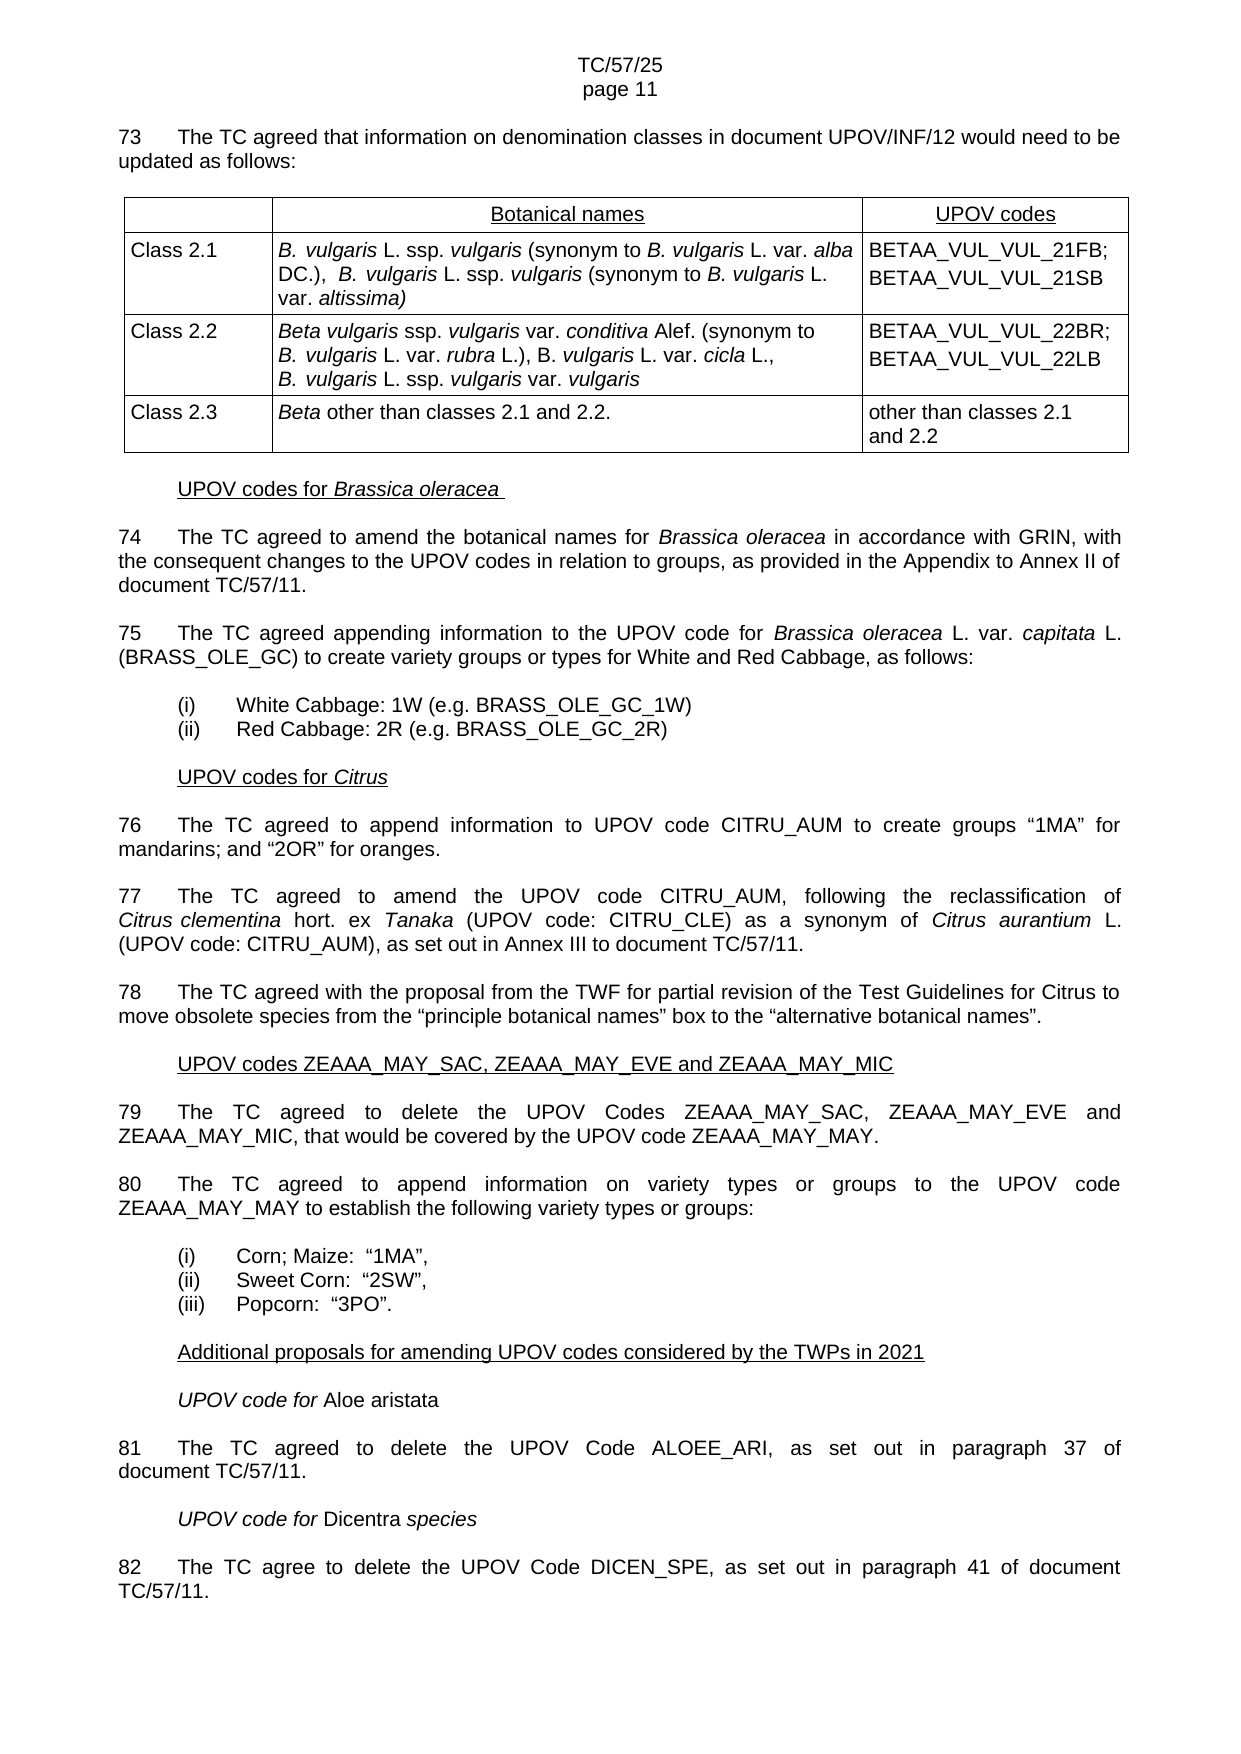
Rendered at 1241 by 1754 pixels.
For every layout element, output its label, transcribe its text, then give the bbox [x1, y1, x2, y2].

subtitle UPOV code for Dicentra species [177, 1507, 1122, 1531]
table_cell BETAA_VUL_VUL_22BR; BETAA_VUL_VUL_22LB [863, 315, 1128, 395]
text The TC agreed to append information to UPOV code CITRU_AUM to create groups “1MA” for mandarins; and “2OR” for oranges. [118, 812, 1122, 860]
table_cell Beta vulgaris ssp. vulgaris var. conditiva Alef. (synonym to B. vulgaris L. var. rubra L.), B. vulgaris L. var. cicla L., B. vulgaris L. ssp. vulgaris var. vulgaris [273, 315, 862, 395]
text (iii) Popcorn: “3PO”. [177, 1292, 1122, 1316]
table_header Botanical names [273, 198, 862, 232]
text (i) White Cabbage: 1W (e.g. BRASS_OLE_GC_1W) [177, 693, 1122, 717]
table_cell Class 2.1 [125, 233, 272, 313]
table_cell Class 2.2 [125, 315, 272, 395]
table_cell BETAA_VUL_VUL_21FB; BETAA_VUL_VUL_21SB [863, 233, 1128, 313]
text The TC agreed to amend the UPOV code CITRU_AUM, following the reclassification of Citrus clementina hort. ex Tanaka (UPOV code: CITRU_CLE) as a synonym of Citrus aurantium L. (UPOV code: CITRU_AUM), as set out in Annex III to document TC/57/11. [118, 884, 1122, 956]
text The TC agreed that information on denomination classes in document UPOV/INF/12 would need to be updated as follows: [118, 125, 1122, 173]
text The TC agreed to delete the UPOV Codes ZEAAA_MAY_SAC, ZEAAA_MAY_EVE and ZEAAA_MAY_MIC, that would be covered by the UPOV code ZEAAA_MAY_MAY. [118, 1100, 1122, 1148]
text The TC agree to delete the UPOV Code DICEN_SPE, as set out in paragraph 41 of document TC/57/11. [118, 1555, 1122, 1603]
table_cell Beta other than classes 2.1 and 2.2. [273, 396, 862, 452]
text The TC agreed to append information on variety types or groups to the UPOV code ZEAAA_MAY_MAY to establish the following variety types or groups: [118, 1172, 1122, 1220]
table_header UPOV codes [863, 198, 1128, 232]
subtitle UPOV codes for Brassica oleracea [177, 477, 1122, 501]
text The TC agreed with the proposal from the TWF for partial revision of the Test Guidelines for Citrus to move obsolete species from the “principle botanical names” box to the “alternative botanical names”. [118, 980, 1122, 1028]
subtitle UPOV codes ZEAAA_MAY_SAC, ZEAAA_MAY_EVE and ZEAAA_MAY_MIC [177, 1052, 1122, 1076]
text The TC agreed to delete the UPOV Code ALOEE_ARI, as set out in paragraph 37 of document TC/57/11. [118, 1435, 1122, 1483]
subtitle UPOV codes for Citrus [177, 764, 1122, 788]
subtitle UPOV code for Aloe aristata [177, 1387, 1122, 1411]
text The TC agreed appending information to the UPOV code for Brassica oleracea L. var. capitata L. (BRASS_OLE_GC) to create variety groups or types for White and Red Cabbage, as follows: [118, 621, 1122, 669]
text The TC agreed to amend the botanical names for Brassica oleracea in accordance with GRIN, with the consequent changes to the UPOV codes in relation to groups, as provided in the Appendix to Annex II of document TC/57/11. [118, 525, 1122, 597]
text (ii) Red Cabbage: 2R (e.g. BRASS_OLE_GC_2R) [177, 717, 1122, 741]
table_cell B. vulgaris L. ssp. vulgaris (synonym to B. vulgaris L. var. alba DC.), B. vulgaris L. ssp. vulgaris (synonym to B. vulgaris L. var. altissima) [273, 233, 862, 313]
text (ii) Sweet Corn: “2SW”, [177, 1268, 1122, 1292]
text (i) Corn; Maize: “1MA”, [177, 1244, 1122, 1268]
table_header [125, 198, 272, 232]
table_cell Class 2.3 [125, 396, 272, 452]
subtitle Additional proposals for amending UPOV codes considered by the TWPs in 2021 [177, 1339, 1122, 1363]
table_cell other than classes 2.1 and 2.2 [863, 396, 1128, 452]
